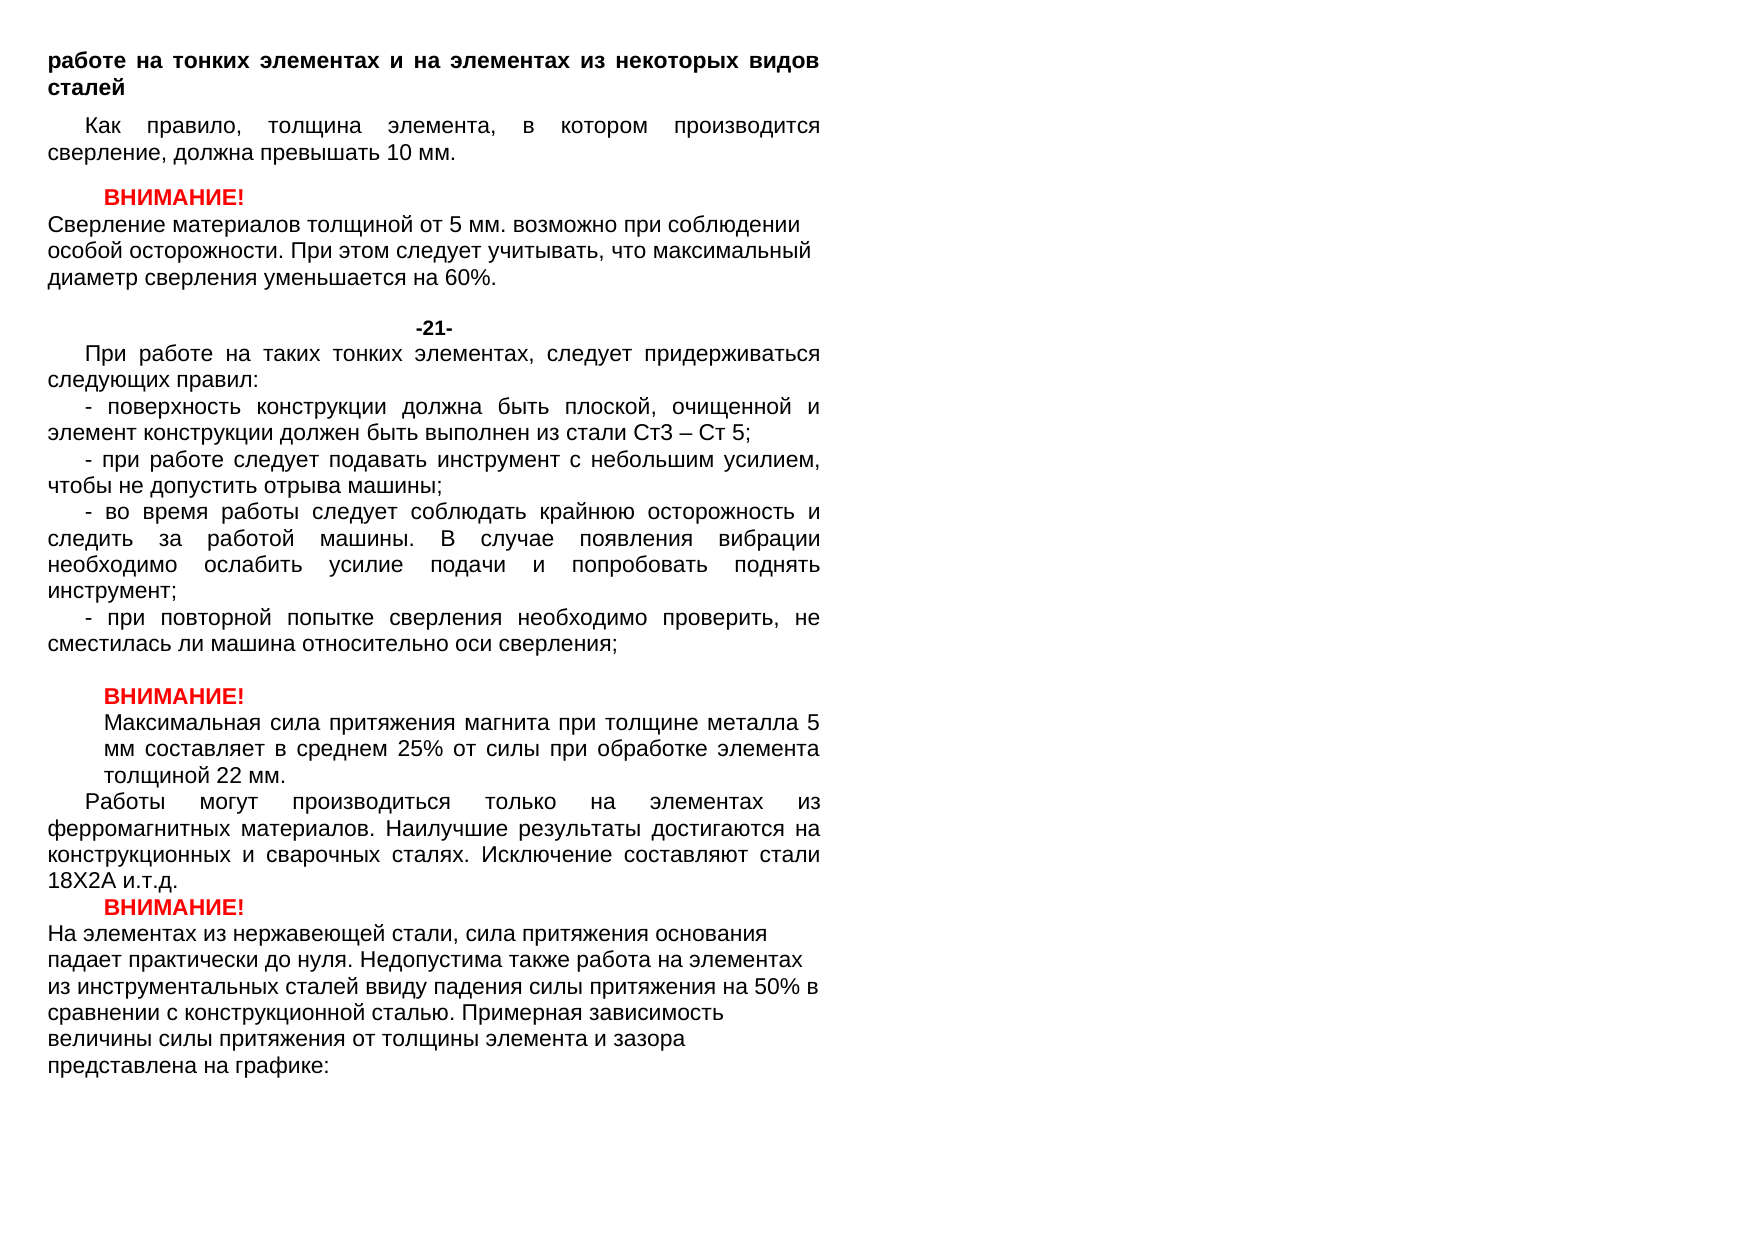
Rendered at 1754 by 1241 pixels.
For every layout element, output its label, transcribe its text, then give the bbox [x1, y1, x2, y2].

text На элементах из нержавеющей стали, сила притяжения основания падает практически до нуля. Недопустима также работа на элементах из инструментальных сталей ввиду падения силы притяжения на 50% в сравнении с конструкционной сталью. Примерная зависимость величины силы притяжения от толщины элемента и зазора представлена на графике: [47, 920, 821, 1078]
text - во время работы следует соблюдать крайнюю осторожность и следить за работой машины. В случае появления вибрации необходимо ослабить усилие подачи и попробовать поднять инструмент; [47, 498, 821, 604]
text Работы могут производиться только на элементах из ферромагнитных материалов. Наилучшие результаты достигаются на конструкционных и сварочных сталях. Исключение составляют стали 18Х2A и.т.д. [47, 788, 821, 893]
text 2.3.6.5. Меры безопасности при работе на тонких элементах и на элементах из некоторых видов сталей [47, 47, 821, 100]
text ВНИМАНИЕ! [103, 893, 821, 920]
text - при повторной попытке сверления необходимо проверить, не сместилась ли машина относительно оси сверления; [47, 604, 821, 656]
text ВНИМАНИЕ! [103, 184, 821, 211]
text - при работе следует подавать инструмент с небольшим усилием, чтобы не допустить отрыва машины; [47, 446, 821, 498]
text Максимальная сила притяжения магнита при толщине металла составляет в среднем 25% от силы при обработке элемента толщиной . [103, 709, 821, 788]
text При работе на таких тонких элементах, следует придерживаться следующих правил: [47, 340, 821, 393]
text -21- [47, 316, 821, 340]
text Сверление материалов толщиной от . возможно при соблюдении особой осторожности. При этом следует учитывать, что максимальный диаметр сверления уменьшается на 60%. [47, 211, 821, 290]
text Как правило, толщина элемента, в котором производится сверление, должна превышать . [47, 112, 821, 165]
text ВНИМАНИЕ! [103, 683, 821, 709]
text - поверхность конструкции должна быть плоской, очищенной и элемент конструкции должен быть выполнен из стали Ст3 – Ст 5; [47, 393, 821, 446]
